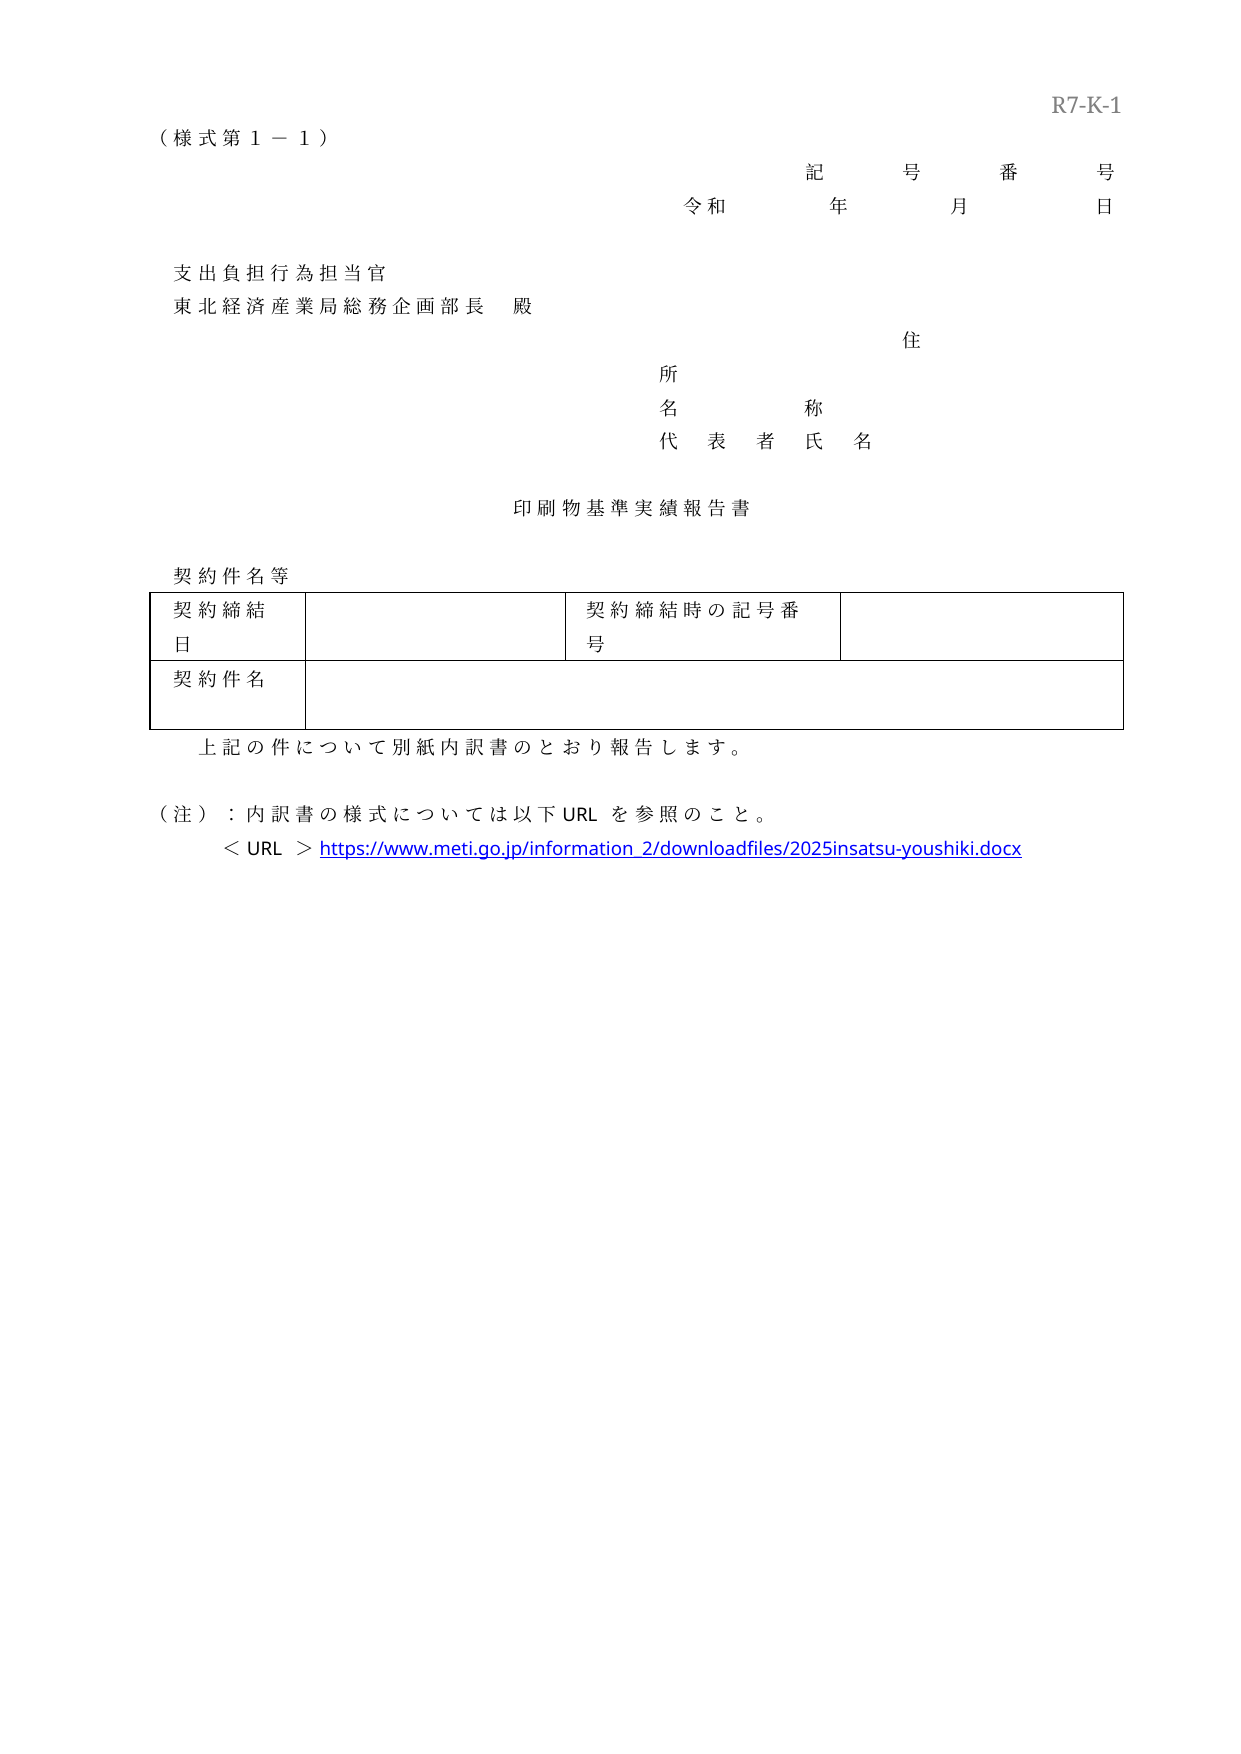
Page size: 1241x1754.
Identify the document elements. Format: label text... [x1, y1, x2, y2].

text 印刷物基準実績報告書 [149, 491, 1120, 524]
text 上記の件について別紙内訳書のとおり報告します。 [149, 730, 1120, 763]
table_header 契約締結日 [151, 593, 305, 660]
text 令和 年 月 日 [149, 188, 1120, 222]
text ＜URL＞https://www.meti.go.jp/information_2/downloadfiles/2025insatsu-youshiki.docx [149, 831, 1076, 864]
text （注）：内訳書の様式については以下URLを参照のこと。 [149, 797, 1076, 831]
table_cell [306, 661, 1123, 728]
text （様式第１－１） [149, 121, 1120, 154]
table_header 契約締結時の記号番号 [566, 593, 840, 660]
text 支出負担行為担当官 [149, 255, 1120, 289]
text 記 号 番 号 [149, 154, 1120, 188]
text 住 所 名 称 代 表 者 氏 名 [636, 323, 1120, 457]
table_cell 契約件名 [151, 661, 305, 728]
text 契約件名等 [149, 558, 1120, 592]
table_header [306, 593, 565, 660]
text 東北経済産業局総務企画部長 殿 [149, 289, 1120, 323]
table_header [841, 593, 1123, 660]
